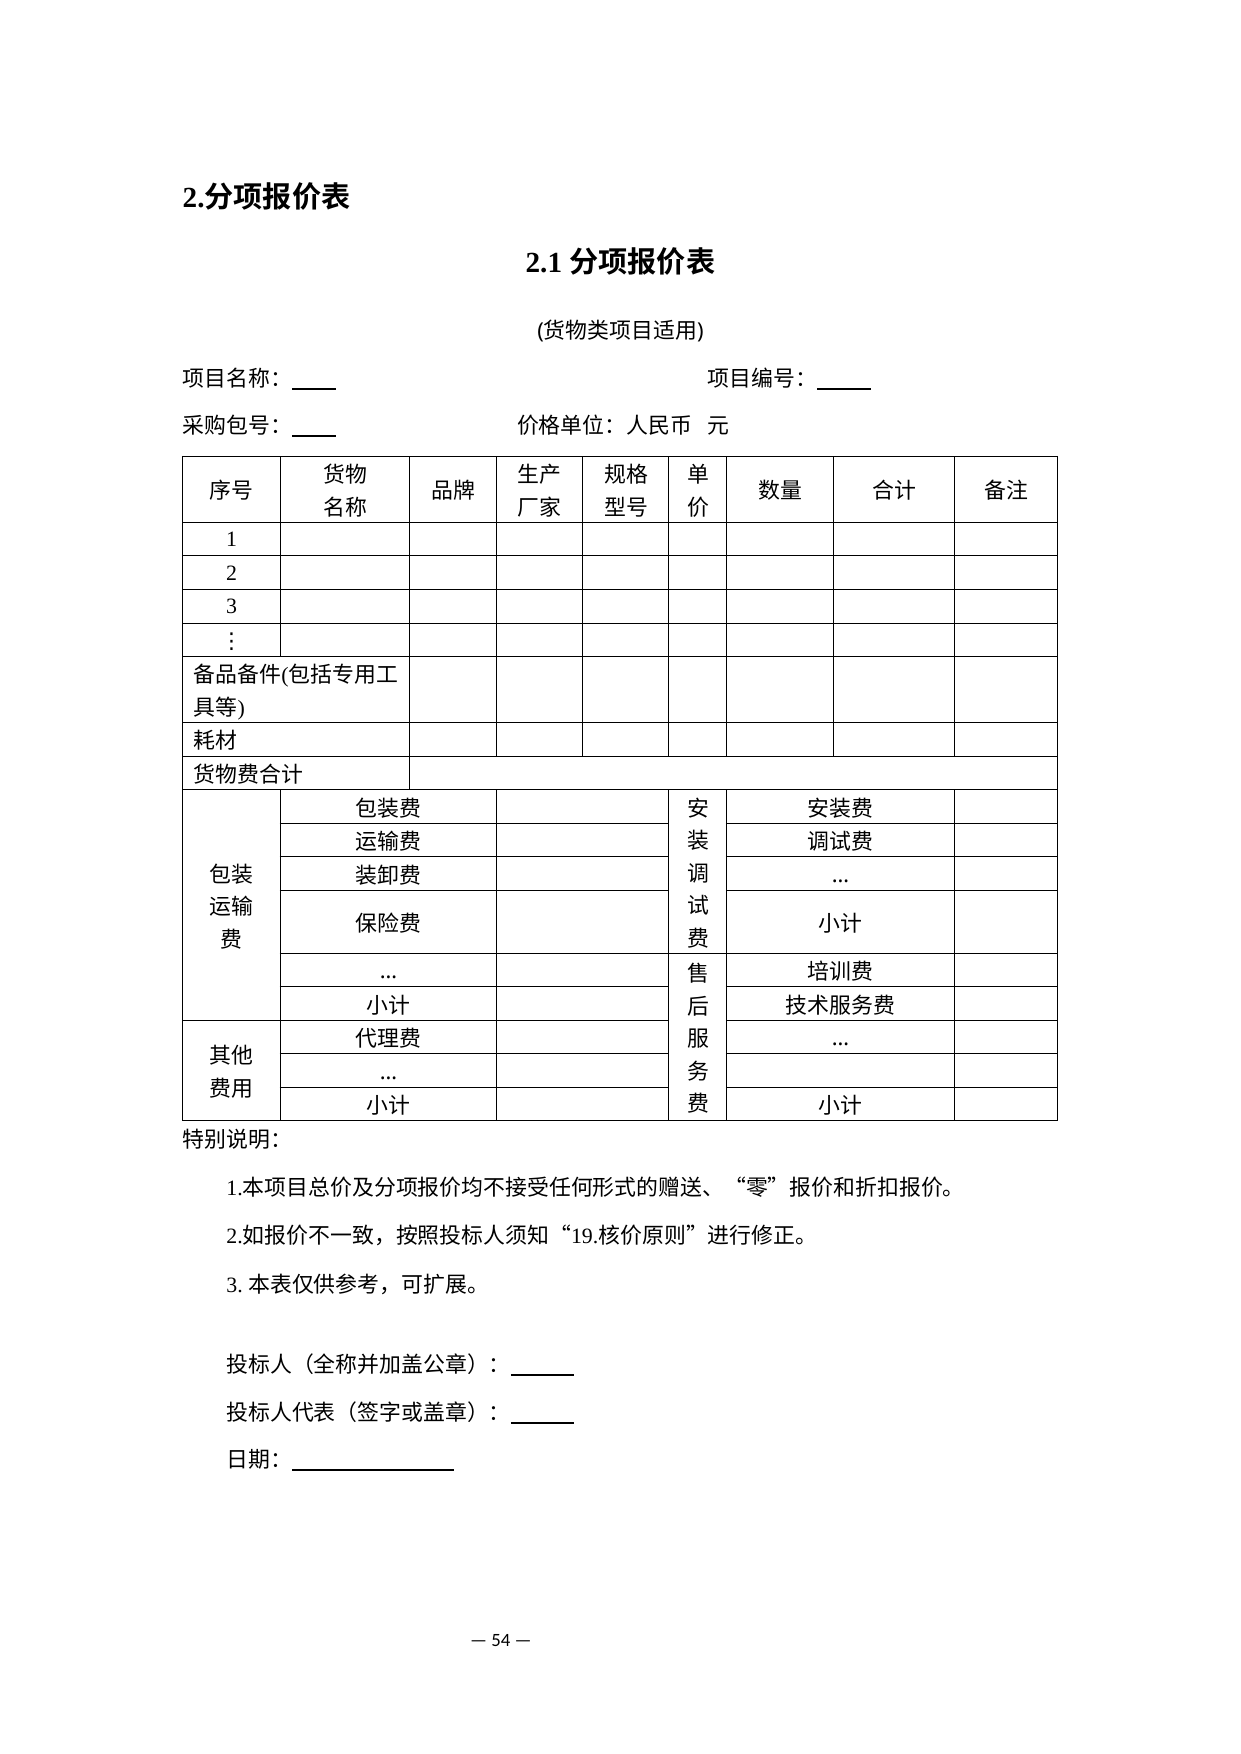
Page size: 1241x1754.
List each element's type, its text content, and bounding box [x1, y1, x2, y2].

table_cell [727, 1054, 954, 1087]
table_cell 调试费 [727, 824, 954, 856]
table_cell [834, 624, 954, 656]
table_cell 耗材 [183, 723, 409, 756]
table_cell [727, 523, 833, 555]
text 采购包号： 价格单位：人民币 元 [182, 408, 970, 440]
table_cell … [281, 954, 496, 986]
table_cell [834, 723, 954, 756]
table_cell [497, 590, 582, 622]
table_cell [955, 1021, 1057, 1053]
table_cell [955, 657, 1057, 722]
table_cell [497, 824, 668, 856]
table_cell [669, 556, 726, 589]
table_cell 货物费合计 [183, 757, 409, 789]
table_cell [497, 790, 668, 823]
table_cell [955, 590, 1057, 622]
table_cell [410, 590, 496, 622]
table_cell [497, 857, 668, 890]
table_cell 小计 [281, 987, 496, 1020]
table_cell … [281, 1054, 496, 1087]
table_cell [497, 556, 582, 589]
table_cell [955, 624, 1057, 656]
table_cell 小计 [727, 1088, 954, 1120]
table_cell [834, 556, 954, 589]
table_cell [669, 590, 726, 622]
table_cell [669, 624, 726, 656]
table_cell [497, 891, 668, 953]
table_cell [410, 556, 496, 589]
table_header 单价 [669, 457, 726, 522]
table_cell [955, 987, 1057, 1020]
table_cell [281, 556, 409, 589]
table_cell [281, 590, 409, 622]
text 1.本项目总价及分项报价均不接受任何形式的赠送、“零”报价和折扣报价。 [182, 1170, 1058, 1202]
table_cell [834, 523, 954, 555]
table_header 备注 [955, 457, 1057, 522]
table_header 规格 型号 [583, 457, 668, 522]
table_cell [497, 987, 668, 1020]
table_cell [281, 523, 409, 555]
table_cell 包装费 [281, 790, 496, 823]
text 3. 本表仅供参考，可扩展。 [182, 1266, 1058, 1299]
table_cell [669, 723, 726, 756]
table_cell [583, 590, 668, 622]
table_header 货物 名称 [281, 457, 409, 522]
table_header 生产 厂家 [497, 457, 582, 522]
table_header 数量 [727, 457, 833, 522]
table_cell [497, 1088, 668, 1120]
table_cell 2 [183, 556, 280, 589]
table_cell [669, 657, 726, 722]
table_cell [497, 624, 582, 656]
table_header 序号 [183, 457, 280, 522]
table_cell [669, 523, 726, 555]
table_cell [955, 556, 1057, 589]
table_cell [497, 954, 668, 986]
table_cell [955, 954, 1057, 986]
table_cell [583, 723, 668, 756]
table_cell ⋮ [183, 624, 280, 656]
table_cell 包装 运输 费 [183, 790, 280, 1020]
table_cell [727, 723, 833, 756]
table_cell … [727, 1021, 954, 1053]
table_cell 售后服务费 [669, 954, 726, 1120]
table_cell [583, 523, 668, 555]
table_cell [955, 1054, 1057, 1087]
table_cell [497, 657, 582, 722]
table_cell 安装费 [727, 790, 954, 823]
table_cell [281, 624, 409, 656]
table_cell [834, 590, 954, 622]
table_cell 代理费 [281, 1021, 496, 1053]
table_cell [497, 523, 582, 555]
table_cell [410, 757, 1057, 789]
text 2.1 分项报价表 [182, 227, 1058, 292]
table_cell [583, 556, 668, 589]
table_cell … [727, 857, 954, 890]
table_cell 保险费 [281, 891, 496, 953]
table_cell [410, 723, 496, 756]
table_cell [497, 1054, 668, 1087]
table_cell [955, 523, 1057, 555]
table_cell [583, 657, 668, 722]
table_cell 安装调试费 [669, 790, 726, 953]
table_cell 培训费 [727, 954, 954, 986]
table_cell 运输费 [281, 824, 496, 856]
text (货物类项目适用) [183, 313, 1058, 345]
text 日期： [182, 1442, 1058, 1474]
table_cell [727, 657, 833, 722]
table_header 品牌 [410, 457, 496, 522]
table_cell 1 [183, 523, 280, 555]
text 日期： 2.分项报价表 [182, 162, 1058, 227]
text 投标人代表（签字或盖章）： [182, 1395, 1058, 1426]
table_cell [583, 624, 668, 656]
table_cell 3 [183, 590, 280, 622]
text 项目名称： 项目编号： [182, 361, 1058, 392]
table_cell 小计 [727, 891, 954, 953]
table_header 合计 [834, 457, 954, 522]
table_cell [410, 523, 496, 555]
table_cell [727, 556, 833, 589]
table_cell [955, 891, 1057, 953]
table_cell [727, 624, 833, 656]
table_cell [497, 723, 582, 756]
table_cell [727, 590, 833, 622]
text 投标人（全称并加盖公章）： [182, 1347, 1058, 1379]
text 2.如报价不一致，按照投标人须知“19.核价原则”进行修正。 [182, 1218, 1058, 1251]
table_cell [955, 790, 1057, 823]
table_cell 小计 [281, 1088, 496, 1120]
table_cell 备品备件(包括专用工具等) [183, 657, 409, 722]
table_cell [410, 657, 496, 722]
table_cell [955, 723, 1057, 756]
table_cell [955, 857, 1057, 890]
table_cell 其他 费用 [183, 1021, 280, 1120]
table_cell [410, 624, 496, 656]
table_cell [497, 1021, 668, 1053]
table_cell [955, 824, 1057, 856]
table_cell 技术服务费 [727, 987, 954, 1020]
table_cell [834, 657, 954, 722]
table_cell [955, 1088, 1057, 1120]
table_cell 装卸费 [281, 857, 496, 890]
text 特别说明： [182, 1121, 1058, 1154]
